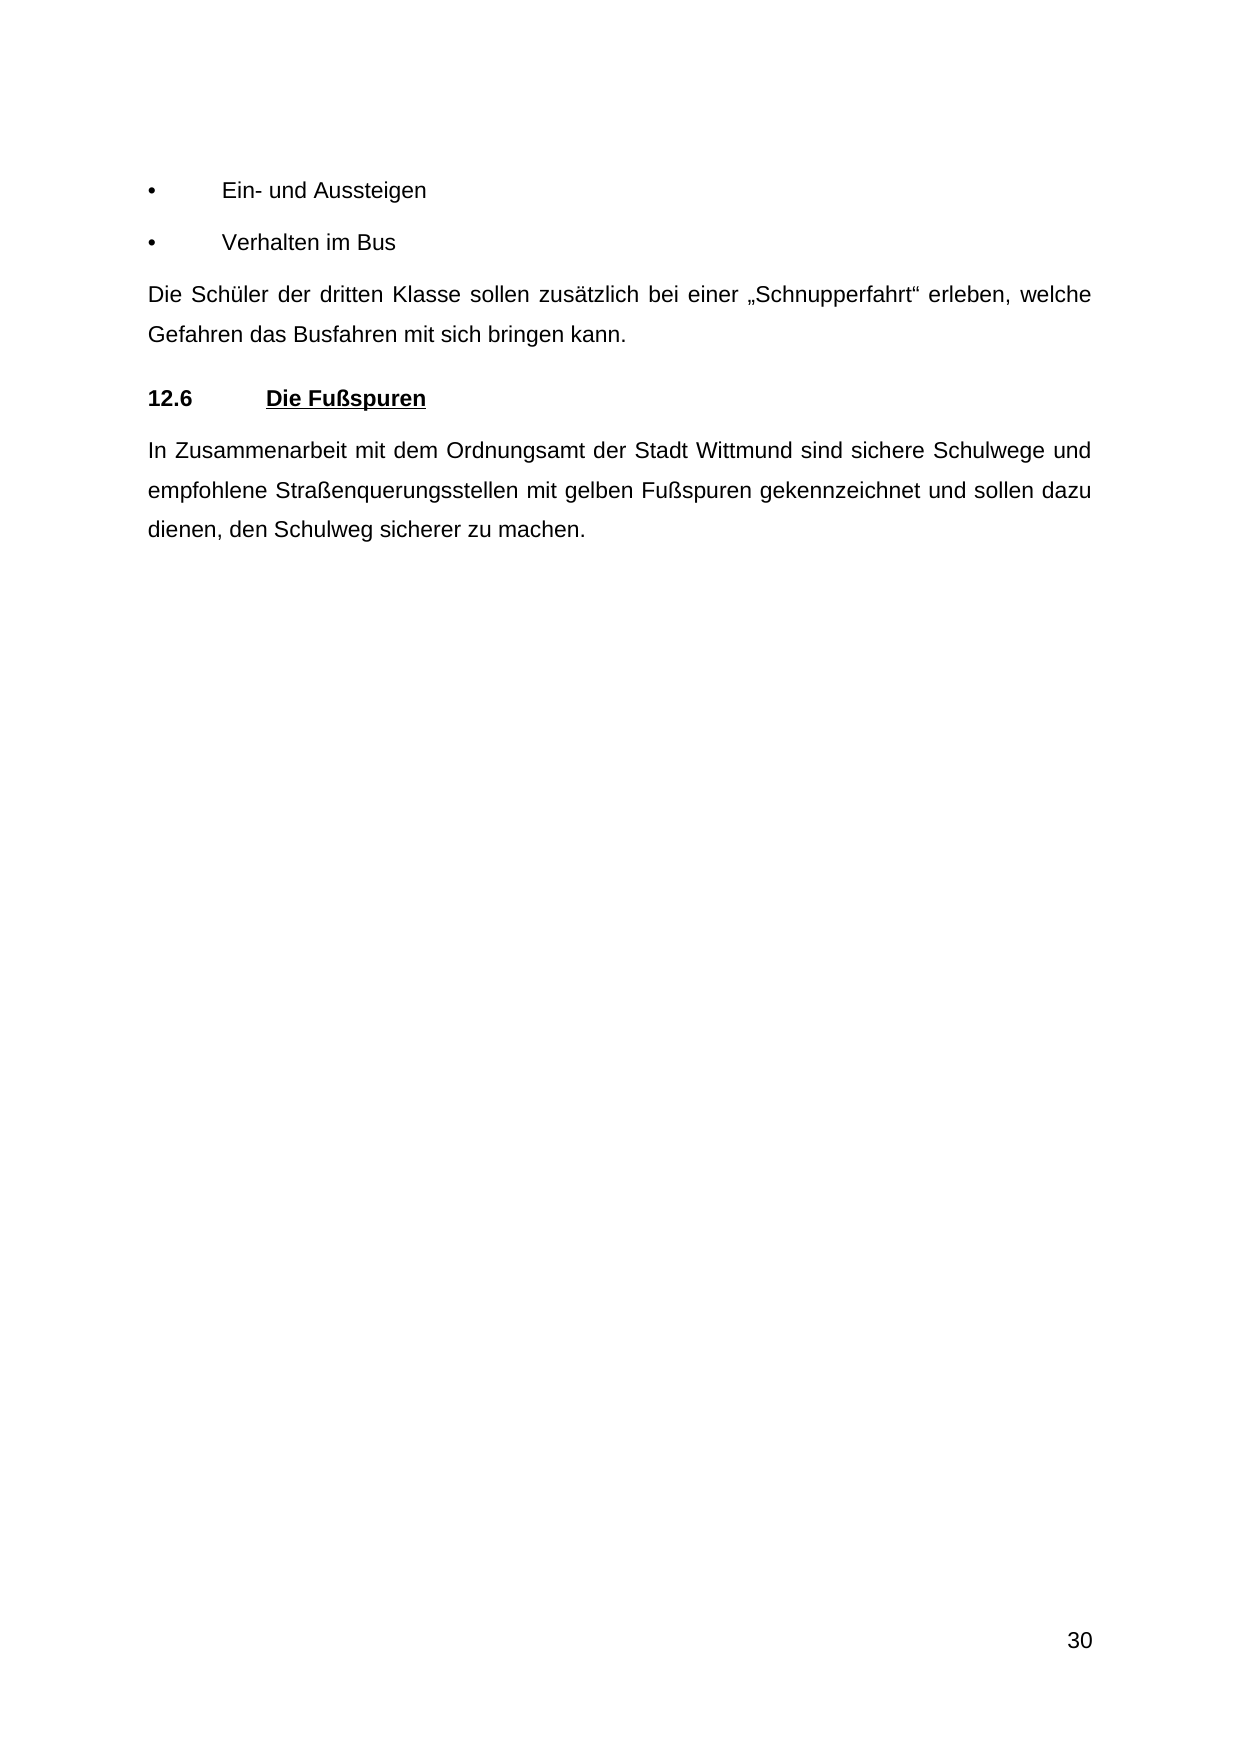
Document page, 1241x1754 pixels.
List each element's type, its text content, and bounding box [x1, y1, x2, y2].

subtitle Die Fußspuren [148, 385, 1092, 411]
text In Zusammenarbeit mit dem Ordnungsamt der Stadt Wittmund sind sichere Schulwege und empfohlene Straßenquerungsstellen mit gelben Fußspuren gekennzeichnet und sollen dazu dienen, den Schulweg sicherer zu machen. [148, 437, 1092, 542]
text • Ein- und Aussteigen [148, 177, 1092, 203]
text Die Schüler der dritten Klasse sollen zusätzlich bei einer „Schnupperfahrt“ erleben, welche Gefahren das Busfahren mit sich bringen kann. [148, 281, 1092, 347]
text • Verhalten im Bus [148, 229, 1092, 256]
